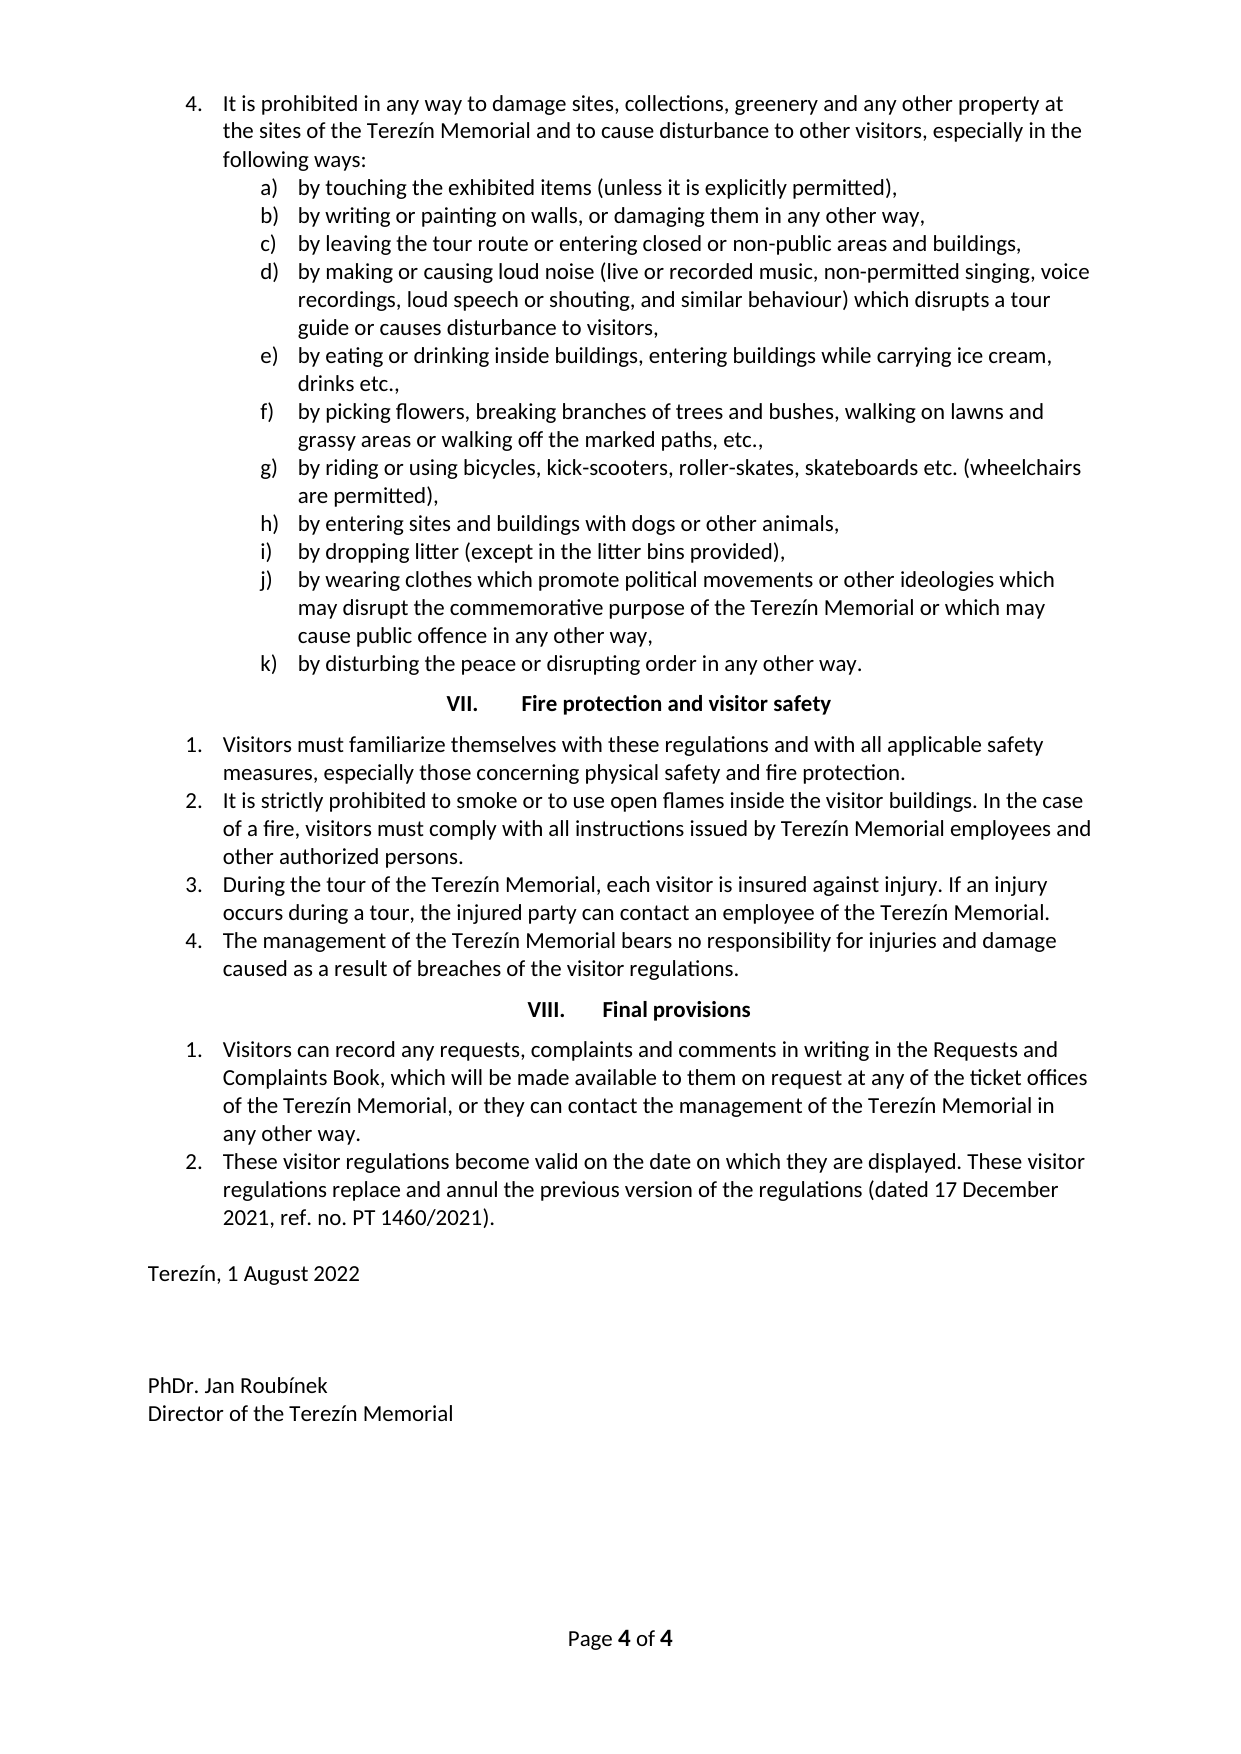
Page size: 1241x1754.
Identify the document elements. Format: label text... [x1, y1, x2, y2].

list Visitors can record any requests, complaints and comments in writing in the Requests and Complaints Book, which will be made available to them on request at any of the ticket offices of the Terezín Memorial, or they can contact the management of the Terezín Memorial in any other way. [185, 1035, 1093, 1147]
list It is prohibited in any way to damage sites, collections, greenery and any other property at the sites of the Terezín Memorial and to cause disturbance to other visitors, especially in the following ways: [185, 89, 1093, 173]
list by picking flowers, breaking branches of trees and bushes, walking on lawns and grassy areas or walking off the marked paths, etc., [260, 397, 1093, 453]
list by dropping litter (except in the litter bins provided), [260, 537, 1093, 565]
list Final provisions [185, 995, 1093, 1023]
text Director of the Terezín Memorial [148, 1399, 1093, 1428]
list by making or causing loud noise (live or recorded music, non-permitted singing, voice recordings, loud speech or shouting, and similar behaviour) which disrupts a tour guide or causes disturbance to visitors, [260, 257, 1093, 341]
list by touching the exhibited items (unless it is explicitly permitted), [260, 173, 1093, 201]
list Visitors must familiarize themselves with these regulations and with all applicable safety measures, especially those concerning physical safety and fire protection. [185, 730, 1093, 786]
list by wearing clothes which promote political movements or other ideologies which may disrupt the commemorative purpose of the Terezín Memorial or which may cause public offence in any other way, [260, 565, 1093, 649]
list During the tour of the Terezín Memorial, each visitor is insured against injury. If an injury occurs during a tour, the injured party can contact an employee of the Terezín Memorial. [185, 870, 1093, 926]
list The management of the Terezín Memorial bears no responsibility for injuries and damage caused as a result of breaches of the visitor regulations. [185, 926, 1093, 982]
list by entering sites and buildings with dogs or other animals, [260, 509, 1093, 537]
text Terezín, 1 August 2022 [148, 1259, 1093, 1287]
list by leaving the tour route or entering closed or non-public areas and buildings, [260, 229, 1093, 257]
list by disturbing the peace or disrupting order in any other way. [260, 649, 1093, 677]
list These visitor regulations become valid on the date on which they are displayed. These visitor regulations replace and annul the previous version of the regulations (dated 17 December 2021, ref. no. PT 1460/2021). [185, 1147, 1093, 1231]
text PhDr. Jan Roubínek [148, 1372, 1093, 1399]
list Fire protection and visitor safety [185, 689, 1093, 718]
list It is strictly prohibited to smoke or to use open flames inside the visitor buildings. In the case of a fire, visitors must comply with all instructions issued by Terezín Memorial employees and other authorized persons. [185, 786, 1093, 870]
list by writing or painting on walls, or damaging them in any other way, [260, 201, 1093, 229]
list by eating or drinking inside buildings, entering buildings while carrying ice cream, drinks etc., [260, 341, 1093, 397]
list by riding or using bicycles, kick-scooters, roller-skates, skateboards etc. (wheelchairs are permitted), [260, 453, 1093, 509]
